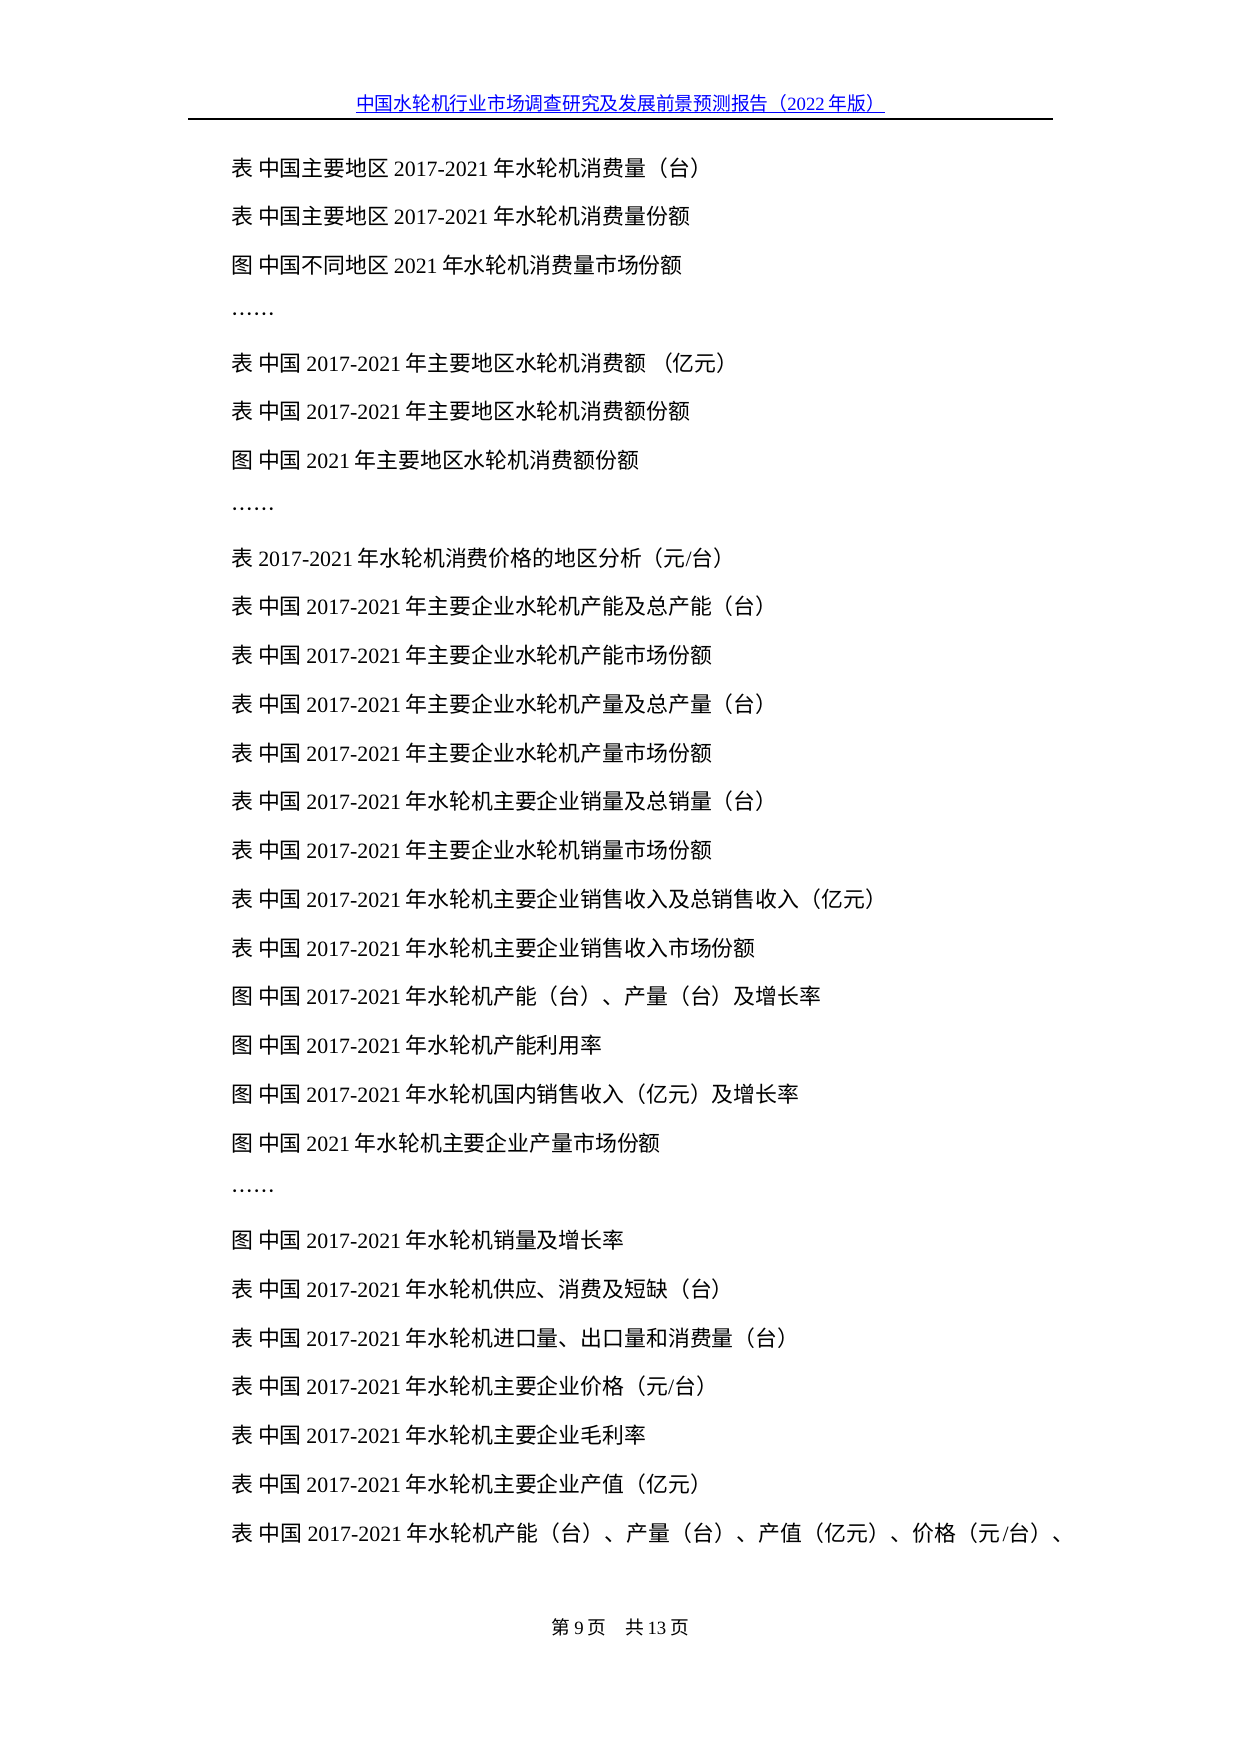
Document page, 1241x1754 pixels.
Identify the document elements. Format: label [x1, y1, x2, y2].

text [187, 150, 1053, 1548]
